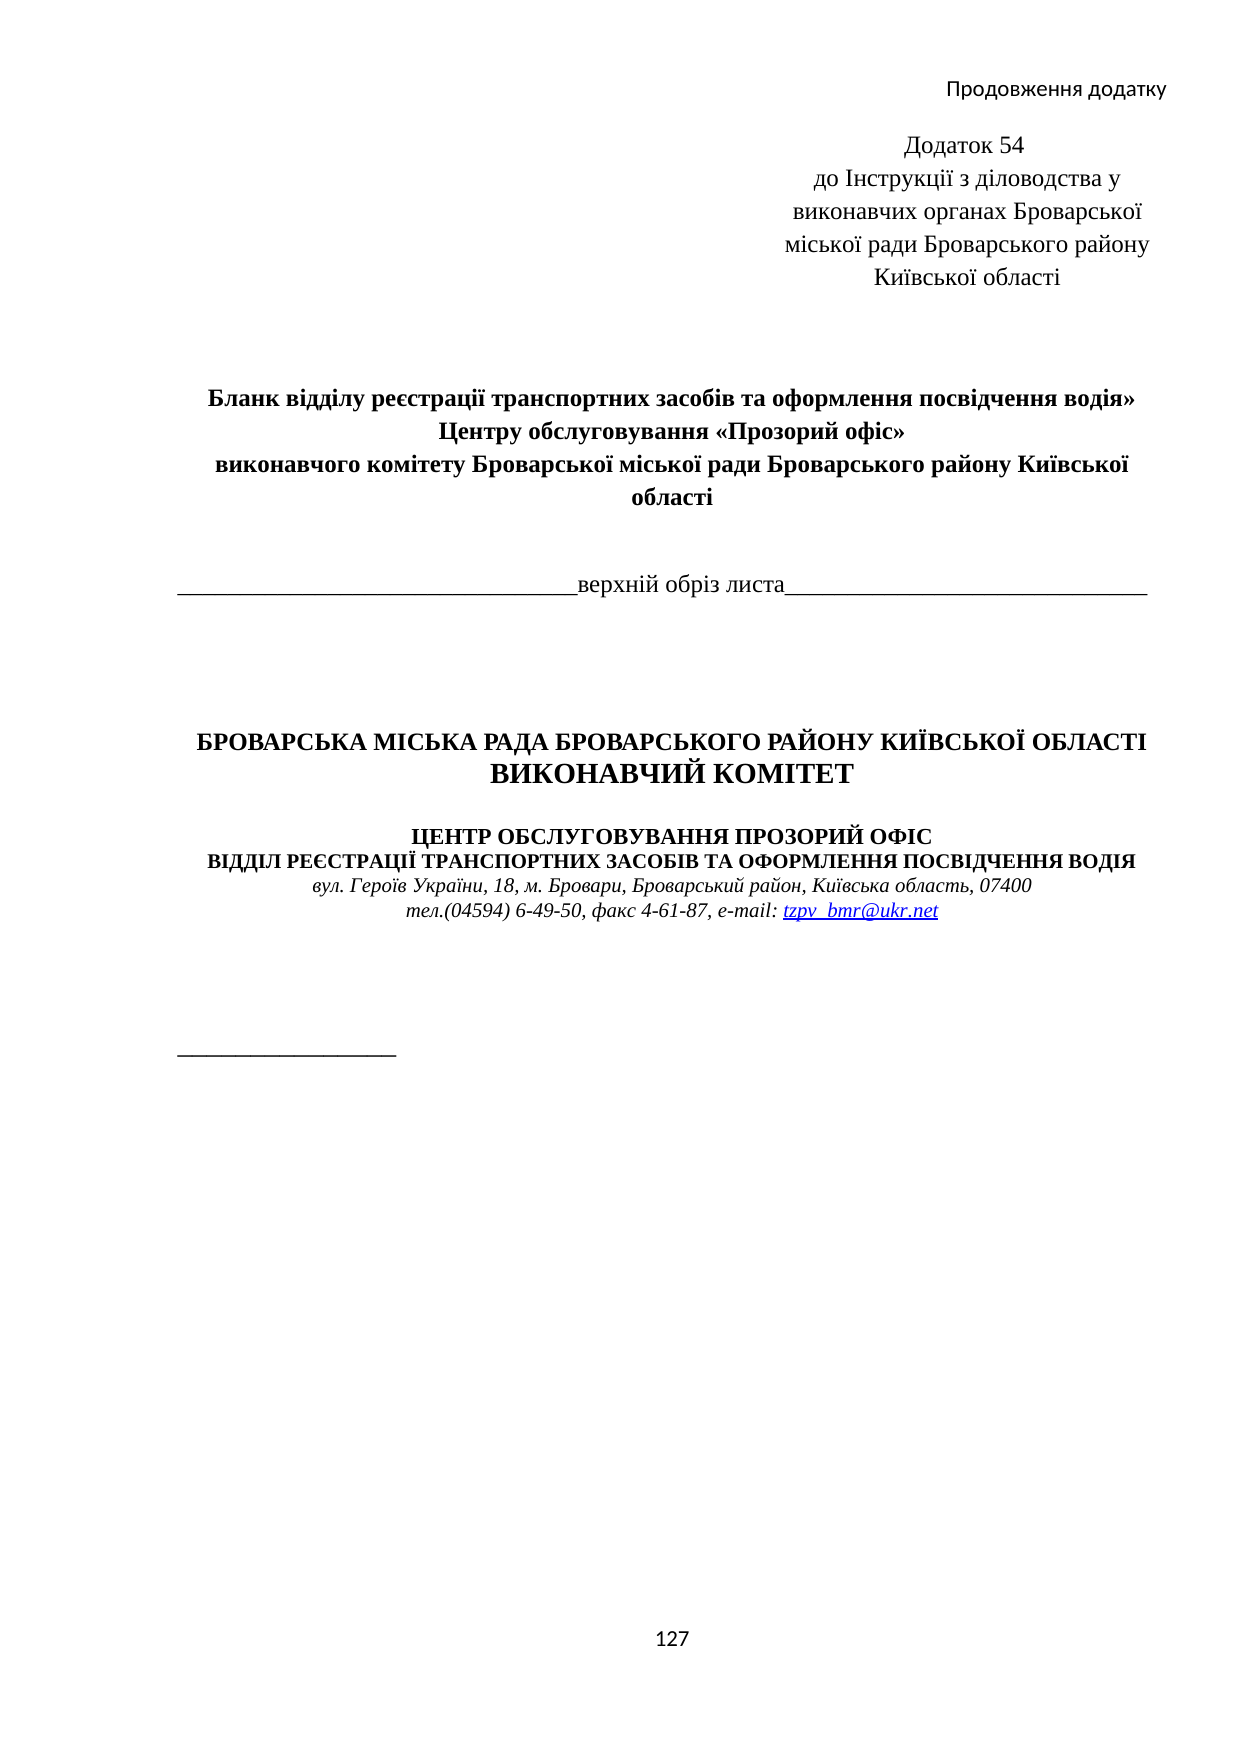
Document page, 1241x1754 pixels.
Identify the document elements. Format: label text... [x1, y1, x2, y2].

text ________________________________верхній обріз листа_____________________________ [177, 569, 1167, 598]
text тел.(04594) 6-49-50, факс 4-61-87, e-mail: tzpv_bmr@ukr.net [177, 897, 1167, 922]
text ВИКОНАВЧИЙ КОМІТЕТ [177, 756, 1167, 789]
text ЦЕНТР ОБСЛУГОВУВАННЯ ПРОЗОРИЙ ОФІС [177, 823, 1167, 849]
text ВІДДІЛ РЕЄСТРАЦІЇ ТРАНСПОРТНИХ ЗАСОБІВ ТА ОФОРМЛЕННЯ ПОСВІДЧЕННЯ ВОДІЯ [177, 849, 1167, 873]
text Додаток 54 до Інструкції з діловодства у виконавчих органах Броварської міської ради Броварського району Київської області [768, 130, 1167, 291]
text вул. Героїв України, 18, м. Бровари, Броварський район, Київська область, 07400 [177, 873, 1167, 897]
subtitle Бланк відділу реєстрації транспортних засобів та оформлення посвідчення водія» Центру обслуговування «Прозорий офіс» виконавчого комітету Броварської міської ради Броварського району Київської області [177, 383, 1167, 511]
text БРОВАРСЬКА МІСЬКА РАДА БРОВАРСЬКОГО РАЙОНУ КИЇВСЬКОЇ ОБЛАСТІ [177, 727, 1167, 756]
text _______________ [177, 1027, 1167, 1060]
